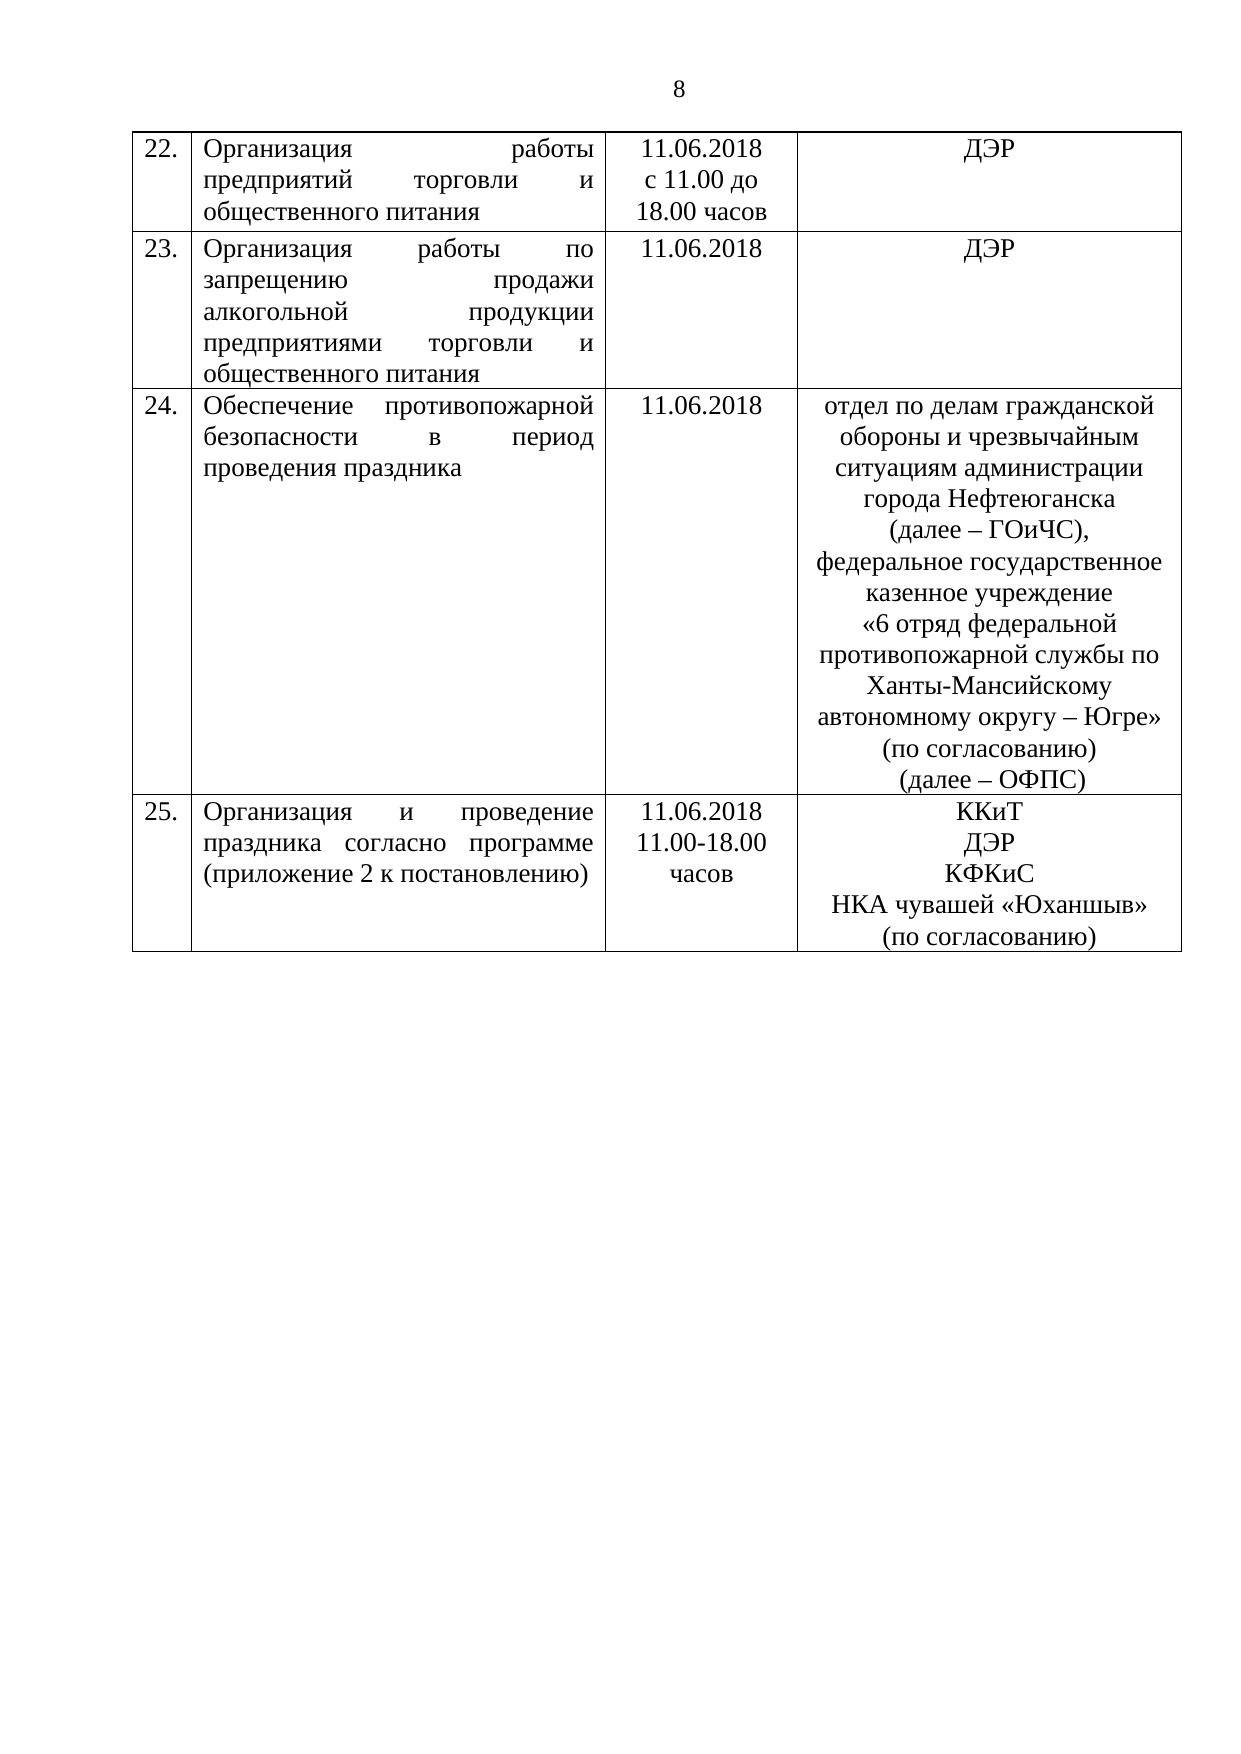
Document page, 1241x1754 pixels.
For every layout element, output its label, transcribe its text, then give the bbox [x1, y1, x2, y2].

table_cell 11.06.2018 с 11.00 до 18.00 часов [606, 133, 797, 231]
table_cell Организация работы предприятий торговли и общественного питания [192, 133, 605, 231]
table_cell Организация и проведение праздника согласно программе (приложение 2 к постановлению) [192, 795, 605, 951]
table_cell 23. [133, 232, 191, 388]
table_cell Обеспечение противопожарной безопасности в период проведения праздника [192, 389, 605, 794]
table_cell отдел по делам гражданской обороны и чрезвычайным ситуациям администрации города Нефтеюганска (далее – ГОиЧС), федеральное государственное казенное учреждение «6 отряд федеральной противопожарной службы по Ханты-Мансийскому автономному округу – Югре» (по согласованию) (далее – ОФПС) [798, 389, 1181, 794]
table_cell 25. [133, 795, 191, 951]
table_cell 22. [133, 133, 191, 231]
table_cell ДЭР [798, 133, 1181, 231]
table_cell Организация работы по запрещению продажи алкогольной продукции предприятиями торговли и общественного питания [192, 232, 605, 388]
table_cell 11.06.2018 [606, 389, 797, 794]
table_cell 11.06.2018 [606, 232, 797, 388]
table_cell 24. [133, 389, 191, 794]
table_cell ДЭР [798, 232, 1181, 388]
table_cell ККиТ ДЭР КФКиС НКА чувашей «Юханшыв» (по согласованию) [798, 795, 1181, 951]
table_cell 11.06.2018 11.00-18.00 часов [606, 795, 797, 951]
